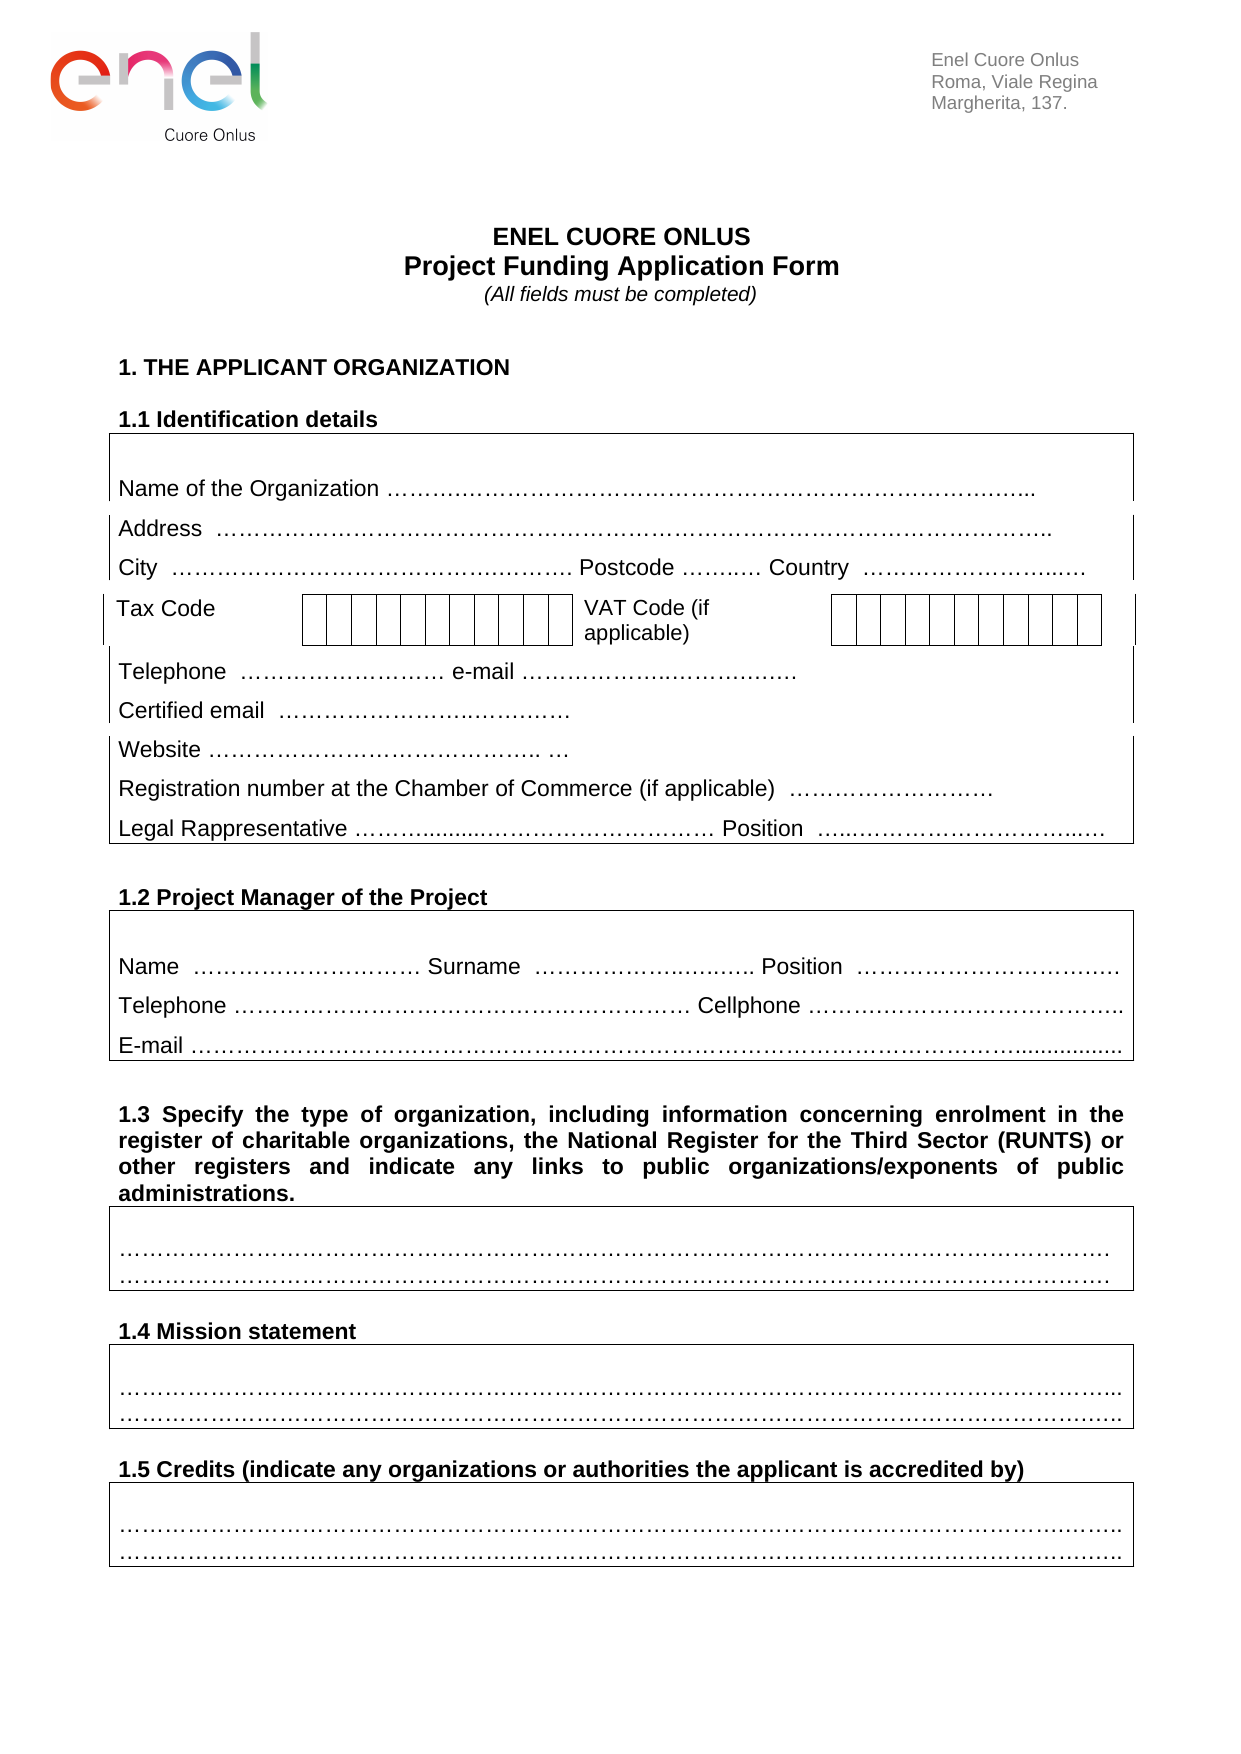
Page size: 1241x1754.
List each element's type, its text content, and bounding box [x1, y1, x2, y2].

table_header [524, 595, 548, 645]
text 1.2 Project Manager of the Project [118, 884, 1125, 910]
table_header [906, 595, 929, 645]
table_header [881, 595, 905, 645]
table_header [450, 595, 474, 645]
table_header [401, 595, 425, 645]
table_header [377, 595, 400, 645]
table_header [475, 595, 498, 645]
text …………………………………………………………………………………………………………………...……………………………………………………………………………………………………………….….. [110, 1370, 1133, 1428]
text Name of the Organization ……….…………………………………………………………….…... [110, 472, 1133, 501]
text Telephone …………………………………………………… Cellphone ……….………………………….. [110, 989, 1133, 1018]
text Legal Rappresentative ………..........………………………… Position …...………………………...… [110, 815, 1133, 843]
text Project Funding Application Form [118, 250, 1125, 282]
table_header [930, 595, 954, 645]
table_header [1102, 594, 1135, 645]
text Website …………………………………….. … [110, 736, 1133, 762]
table_header Tax Code [104, 594, 302, 645]
text Telephone ……………………… e-mail ………………..……….….… [118, 658, 1125, 684]
text ENEL CUORE ONLUS [118, 222, 1125, 250]
table_header [979, 595, 1003, 645]
text Registration number at the Chamber of Commerce (if applicable) ……………………… [110, 775, 1133, 802]
table_header [549, 595, 572, 645]
table_header VAT Code (if applicable) [573, 594, 831, 645]
text 1.5 Credits (indicate any organizations or authorities the applicant is accredited by) [118, 1456, 1125, 1482]
table_header [1053, 595, 1077, 645]
table_header [1004, 595, 1028, 645]
text Name ………………………… Surname ………………..…..….. Position ………………………….…. [110, 949, 1133, 979]
text 1.3 Specify the type of organization, including information concerning enrolment in the register of charitable organizations, the National Register for the Third Sector (RUNTS) or other registers and indicate any links to public organizations/exponents of public administrations. [118, 1101, 1125, 1206]
picture [50, 32, 268, 141]
text …………………………………………………………………………………………………………………. [110, 1259, 1133, 1290]
table_header [499, 595, 523, 645]
text (All fields must be completed) [118, 282, 1125, 306]
text 1. THE APPLICANT ORGANIZATION [118, 353, 1125, 380]
text Address ……………………………………………………………………………………………….. [109, 514, 1133, 541]
text …………………………………………………………………………………………………………………. [118, 1235, 1125, 1259]
text 1.1 Identification details [118, 406, 1125, 432]
table_header [352, 595, 376, 645]
table_header [955, 595, 978, 645]
text Certified email ……………………..…….…… [110, 697, 1133, 723]
table_header [857, 595, 880, 645]
text City …………………………………….………. Postcode ……..… Country ……………………...… [110, 554, 1133, 580]
table_header [832, 595, 856, 645]
table_header [426, 595, 449, 645]
table_header [303, 595, 326, 645]
table_header [1078, 595, 1101, 645]
table_header [327, 595, 351, 645]
text …………………………………………………………………………………………………………….……..……………………………………………………………………………………………………………….….. [110, 1508, 1133, 1566]
text 1.4 Mission statement [118, 1318, 1125, 1344]
table_header [1029, 595, 1052, 645]
text E-mail ………………………………………………………………………………………………................. [110, 1028, 1133, 1060]
